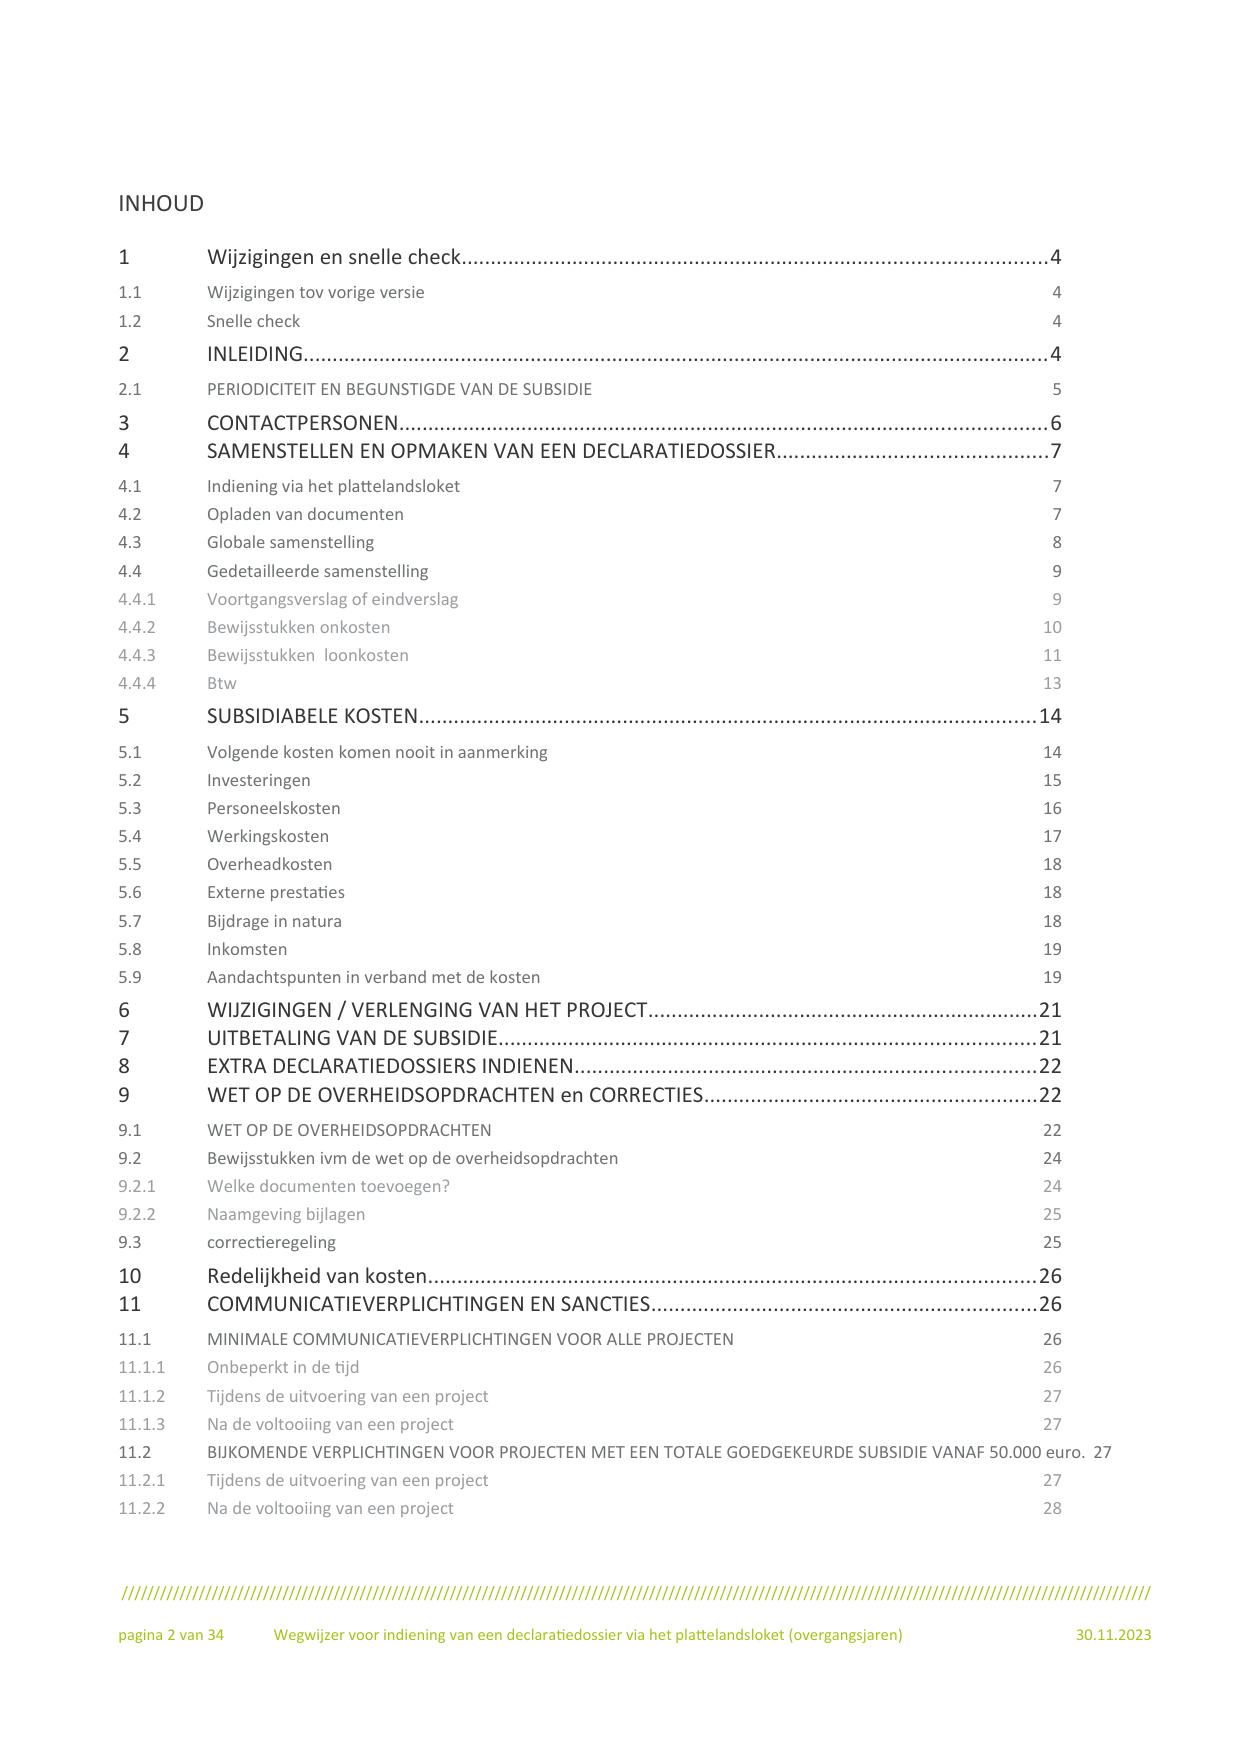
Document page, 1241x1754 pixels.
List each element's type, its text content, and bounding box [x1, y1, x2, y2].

text 5.2 Investeringen 15 [118, 764, 1152, 792]
text 2.1 PERIODICITEIT EN BEGUNSTIGDE VAN DE SUBSIDIE 5 [118, 373, 1152, 401]
text 8 EXTRA DECLARATIEDOSSIERS INDIENEN 22 [118, 1051, 1152, 1079]
text 4.4.3 Bewijsstukken loonkosten 11 [118, 639, 1152, 667]
text 4.4 Gedetailleerde samenstelling 9 [118, 554, 1152, 583]
text 4.4.4 Btw 13 [118, 667, 1152, 695]
text 5.3 Personeelskosten 16 [118, 792, 1152, 820]
text 5.8 Inkomsten 19 [118, 933, 1152, 961]
text 11.2 BIJKOMENDE VERPLICHTINGEN VOOR PROJECTEN MET EEN TOTALE GOEDGEKEURDE SUBSIDIE VANAF 50.000 euro. 27 [118, 1436, 1152, 1464]
text 1.1 Wijzigingen tov vorige versie 4 [118, 276, 1152, 304]
text 4.1 Indiening via het plattelandsloket 7 [118, 470, 1152, 498]
text 11.1.1 Onbeperkt in de tijd 26 [118, 1351, 1152, 1379]
text 1 Wijzigingen en snelle check 4 [118, 242, 1152, 270]
text 4 SAMENSTELLEN EN OPMAKEN VAN EEN DECLARATIEDOSSIER 7 [118, 436, 1152, 464]
subtitle Inhoud [118, 189, 1152, 217]
text 11 COMMUNICATIEVERPLICHTINGEN EN SANCTIES 26 [118, 1289, 1152, 1317]
text 11.1.2 Tijdens de uitvoering van een project 27 [118, 1379, 1152, 1408]
text 9.1 WET OP DE OVERHEIDSOPDRACHTEN 22 [118, 1114, 1152, 1142]
text 3 CONTACTPERSONEN 6 [118, 408, 1152, 436]
text 5.4 Werkingskosten 17 [118, 820, 1152, 848]
text 5.1 Volgende kosten komen nooit in aanmerking 14 [118, 736, 1152, 764]
text 11.2.1 Tijdens de uitvoering van een project 27 [118, 1464, 1152, 1492]
text 10 Redelijkheid van kosten 26 [118, 1261, 1152, 1289]
text 5.9 Aandachtspunten in verband met de kosten 19 [118, 961, 1152, 989]
text 4.3 Globale samenstelling 8 [118, 526, 1152, 554]
text 5.6 Externe prestaties 18 [118, 876, 1152, 904]
text 5 SUBSIDIABELE KOSTEN 14 [118, 701, 1152, 729]
text 7 UITBETALING VAN DE SUBSIDIE 21 [118, 1023, 1152, 1051]
text 4.4.1 Voortgangsverslag of eindverslag 9 [118, 583, 1152, 611]
text 4.4.2 Bewijsstukken onkosten 10 [118, 611, 1152, 639]
text 9.2.1 Welke documenten toevoegen? 24 [118, 1170, 1152, 1198]
text 9.2 Bewijsstukken ivm de wet op de overheidsopdrachten 24 [118, 1142, 1152, 1170]
text 1.2 Snelle check 4 [118, 304, 1152, 333]
text 9.2.2 Naamgeving bijlagen 25 [118, 1198, 1152, 1226]
text 11.1 MINIMALE COMMUNICATIEVERPLICHTINGEN VOOR ALLE PROJECTEN 26 [118, 1323, 1152, 1351]
text 6 WIJZIGINGEN / VERLENGING VAN HET PROJECT 21 [118, 995, 1152, 1023]
text 2 INLEIDING 4 [118, 339, 1152, 367]
text 5.5 Overheadkosten 18 [118, 848, 1152, 876]
text 9.3 correctieregeling 25 [118, 1226, 1152, 1254]
text 11.1.3 Na de voltooiing van een project 27 [118, 1408, 1152, 1436]
text 5.7 Bijdrage in natura 18 [118, 904, 1152, 933]
text 4.2 Opladen van documenten 7 [118, 498, 1152, 526]
text 11.2.2 Na de voltooiing van een project 28 [118, 1492, 1152, 1520]
text 9 WET OP DE OVERHEIDSOPDRACHTEN en CORRECTIES 22 [118, 1079, 1152, 1108]
